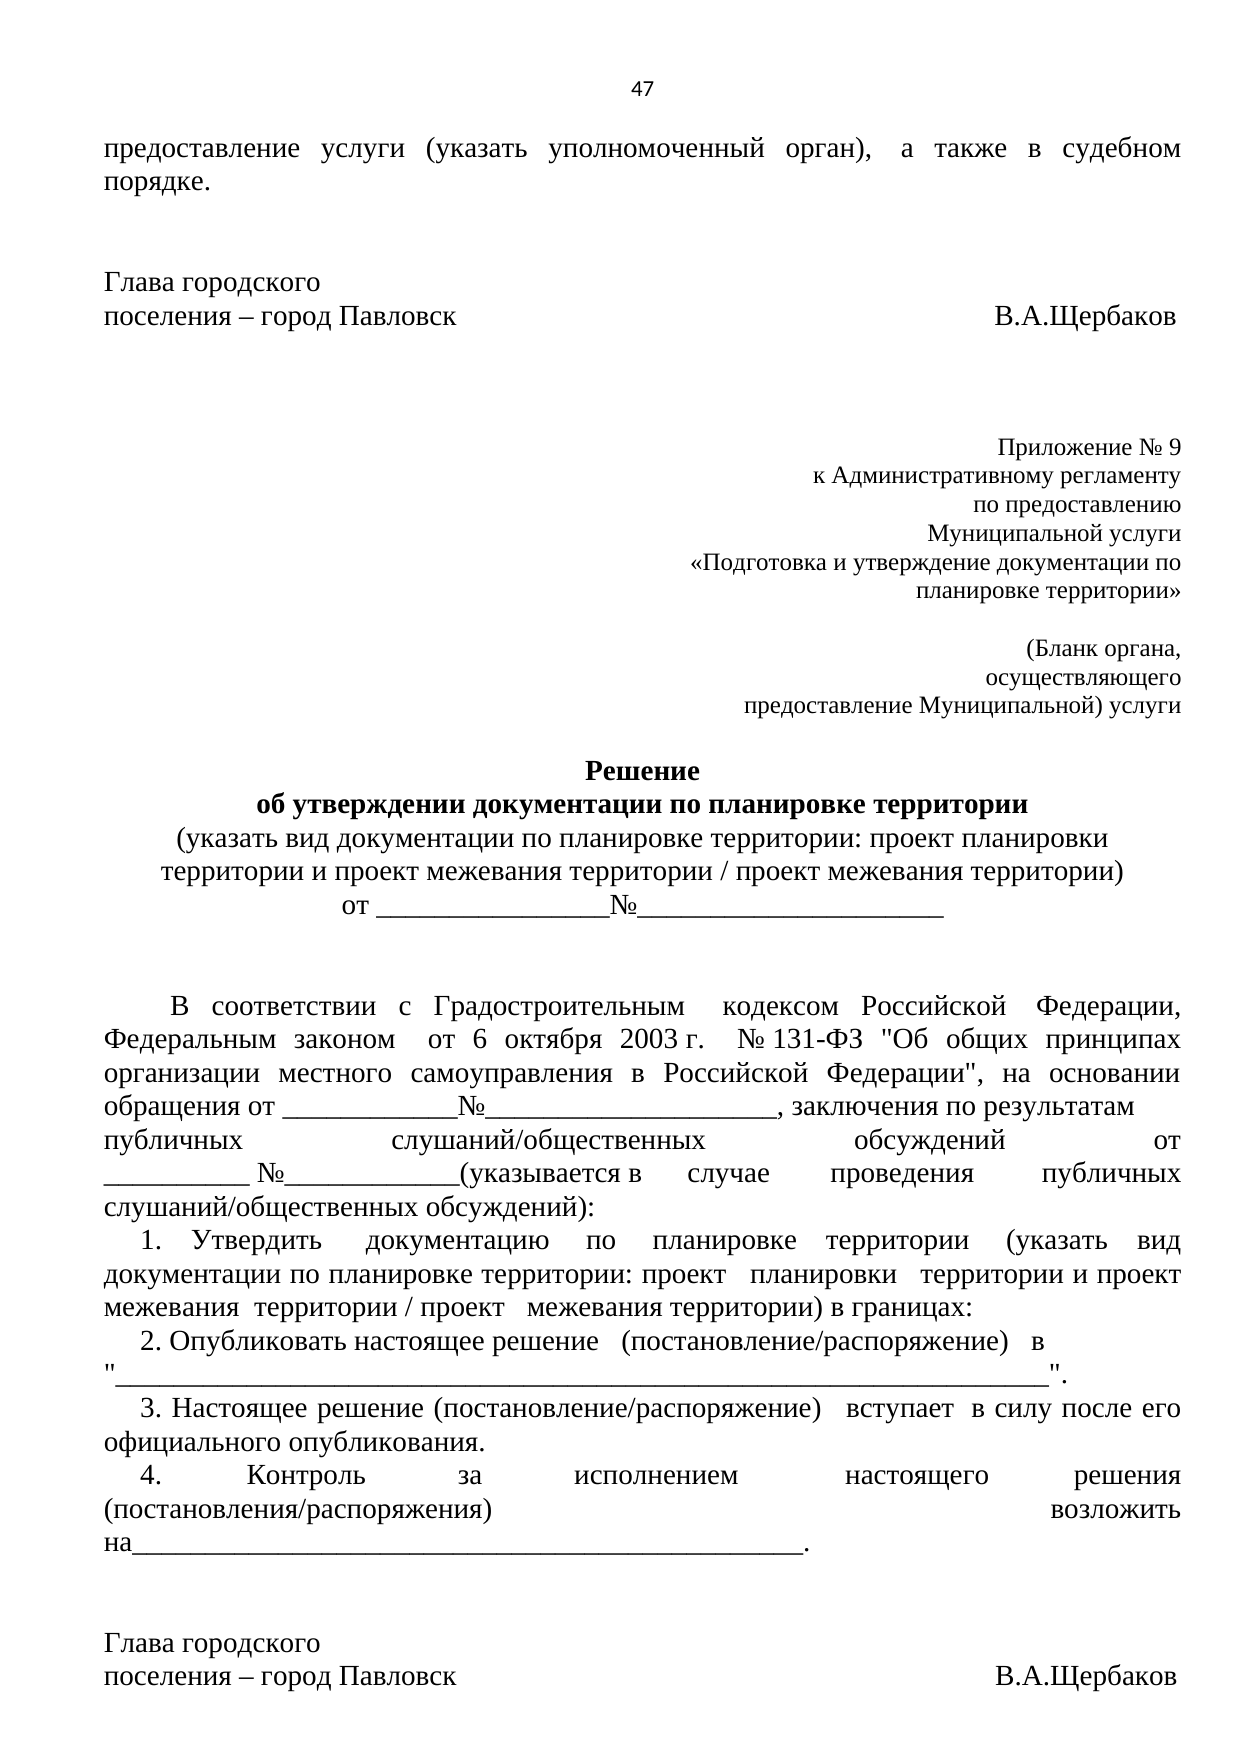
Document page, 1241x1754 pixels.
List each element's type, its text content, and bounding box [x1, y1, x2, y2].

text Глава городского [103, 264, 1181, 298]
text 1. Утвердить документацию по планировке территории (указать вид документации по планировке территории: проект планировки территории и проект межевания территории / проект межевания территории) в границах: [103, 1222, 1181, 1323]
text "________________________________________________________________". [103, 1357, 1181, 1390]
text Приложение № 9 к Административному регламенту по предоставлению Муниципальной услуги [103, 432, 1181, 547]
text об утверждении документации по планировке территории [103, 786, 1181, 820]
text публичных слушаний/общественных обсуждений от __________ №____________(указывается в случае проведения публичных слушаний/общественных обсуждений): [103, 1122, 1181, 1222]
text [103, 130, 1181, 197]
text (Бланк органа, [103, 633, 1181, 662]
text 2. Опубликовать настоящее решение (постановление/распоряжение) в [103, 1323, 1181, 1357]
text «Подготовка и утверждение документации по планировке территории» [635, 547, 1181, 604]
text 4. Контроль за исполнением настоящего решения (постановления/распоряжения) возложить на______________________________________________. [103, 1457, 1181, 1558]
text предоставление Муниципальной) услуги [103, 691, 1181, 719]
text поселения – город Павловск В.А.Щербаков [103, 298, 1181, 331]
text Глава городского [103, 1625, 1181, 1658]
text осуществляющего [103, 662, 1181, 691]
text (указать вид документации по планировке территории: проект планировки [103, 820, 1181, 853]
text поселения – город Павловск В.А.Щербаков [103, 1658, 1181, 1692]
text от ________________№_____________________ [103, 887, 1181, 921]
text 3. Настоящее решение (постановление/распоряжение) вступает в силу после его официального опубликования. [103, 1390, 1181, 1457]
text Решение [103, 753, 1181, 786]
text В соответствии с Градостроительным кодексом Российской Федерации, Федеральным законом от 6 октября 2003 г. № 131-ФЗ "Об общих принципах организации местного самоуправления в Российской Федерации", на основании обращения от ____________№____________________, заключения по результатам [103, 988, 1181, 1122]
text территории и проект межевания территории / проект межевания территории) [103, 853, 1181, 887]
